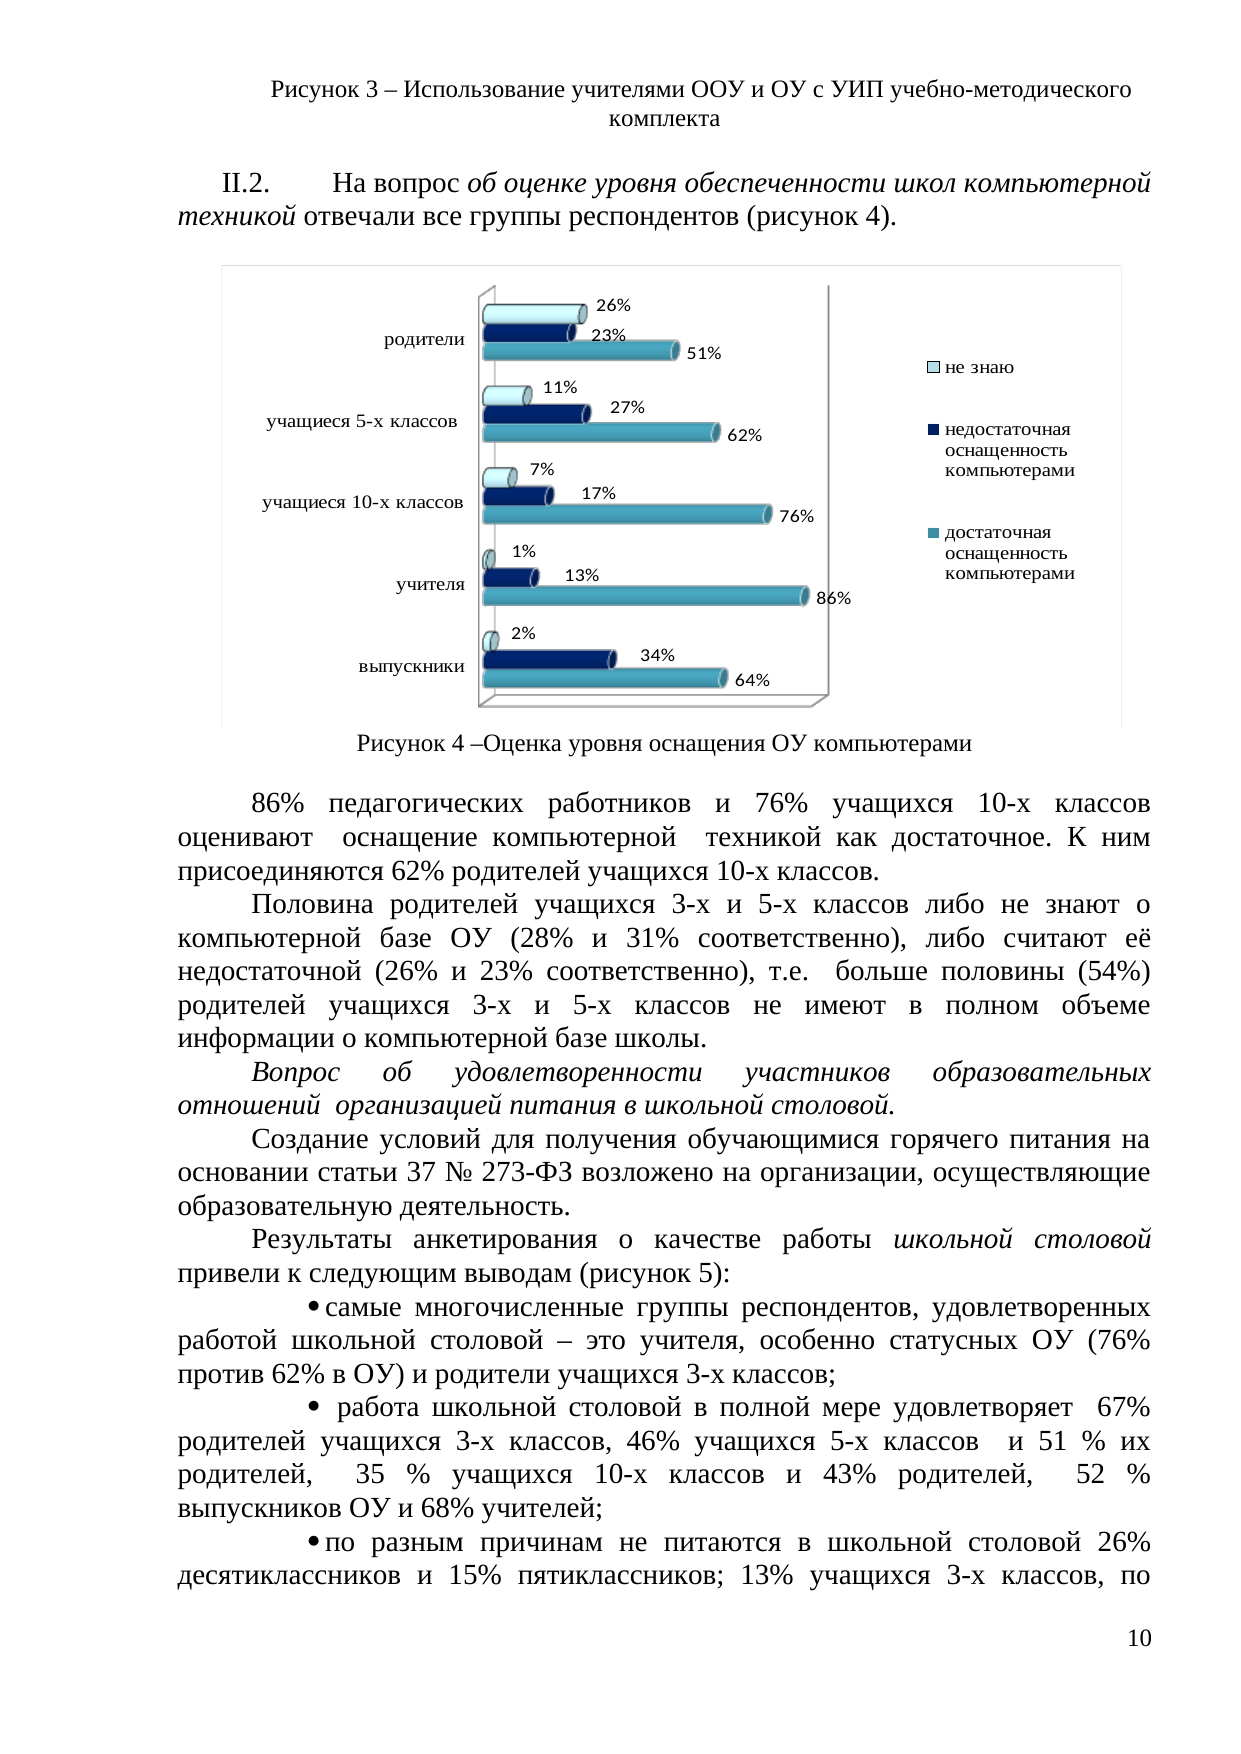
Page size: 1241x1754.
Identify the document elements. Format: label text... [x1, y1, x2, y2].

list самые многочисленные группы респондентов, удовлетворенных работой школьной столовой – это учителя, особенно статусных ОУ (76% против 62% в ОУ) и родители учащихся 3-х классов; [177, 1289, 1152, 1389]
text Рисунок 3 – Использование учителями ООУ и ОУ с УИП учебно-методического комплекта [177, 74, 1152, 131]
text Результаты анкетирования о качестве работы школьной столовой привели к следующим выводам (рисунок 5): [177, 1222, 1152, 1289]
list На вопрос об оценке уровня обеспеченности школ компьютерной техникой отвечали все группы респондентов (рисунок 4). [177, 165, 1152, 232]
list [177, 1524, 1152, 1591]
text Половина родителей учащихся 3-х и 5-х классов либо не знают о компьютерной базе ОУ (28% и 31% соответственно), либо считают её недостаточной (26% и 23% соответственно), т.е. больше половины (54%) родителей учащихся 3-х и 5-х классов не имеют в полном объеме информации о компьютерной базе школы. [177, 886, 1152, 1054]
text 86% педагогических работников и 76% учащихся 10-х классов оценивают оснащение компьютерной техникой как достаточное. К ним присоединяются 62% родителей учащихся 10-х классов. [177, 786, 1152, 886]
text Вопрос об удовлетворенности участников образовательных отношений организацией питания в школьной столовой. [177, 1054, 1152, 1121]
list работа школьной столовой в полной мере удовлетворяет 67% родителей учащихся 3-х классов, 46% учащихся 5-х классов и 51 % их родителей, 35 % учащихся 10-х классов и 43% родителей, 52 % выпускников ОУ и 68% учителей; [177, 1389, 1152, 1524]
text Создание условий для получения обучающимися горячего питания на основании статьи 37 № 273-ФЗ возложено на организации, осуществляющие образовательную деятельность. [177, 1121, 1152, 1222]
text Рисунок 4 –Оценка уровня оснащения ОУ компьютерами [177, 728, 1152, 757]
